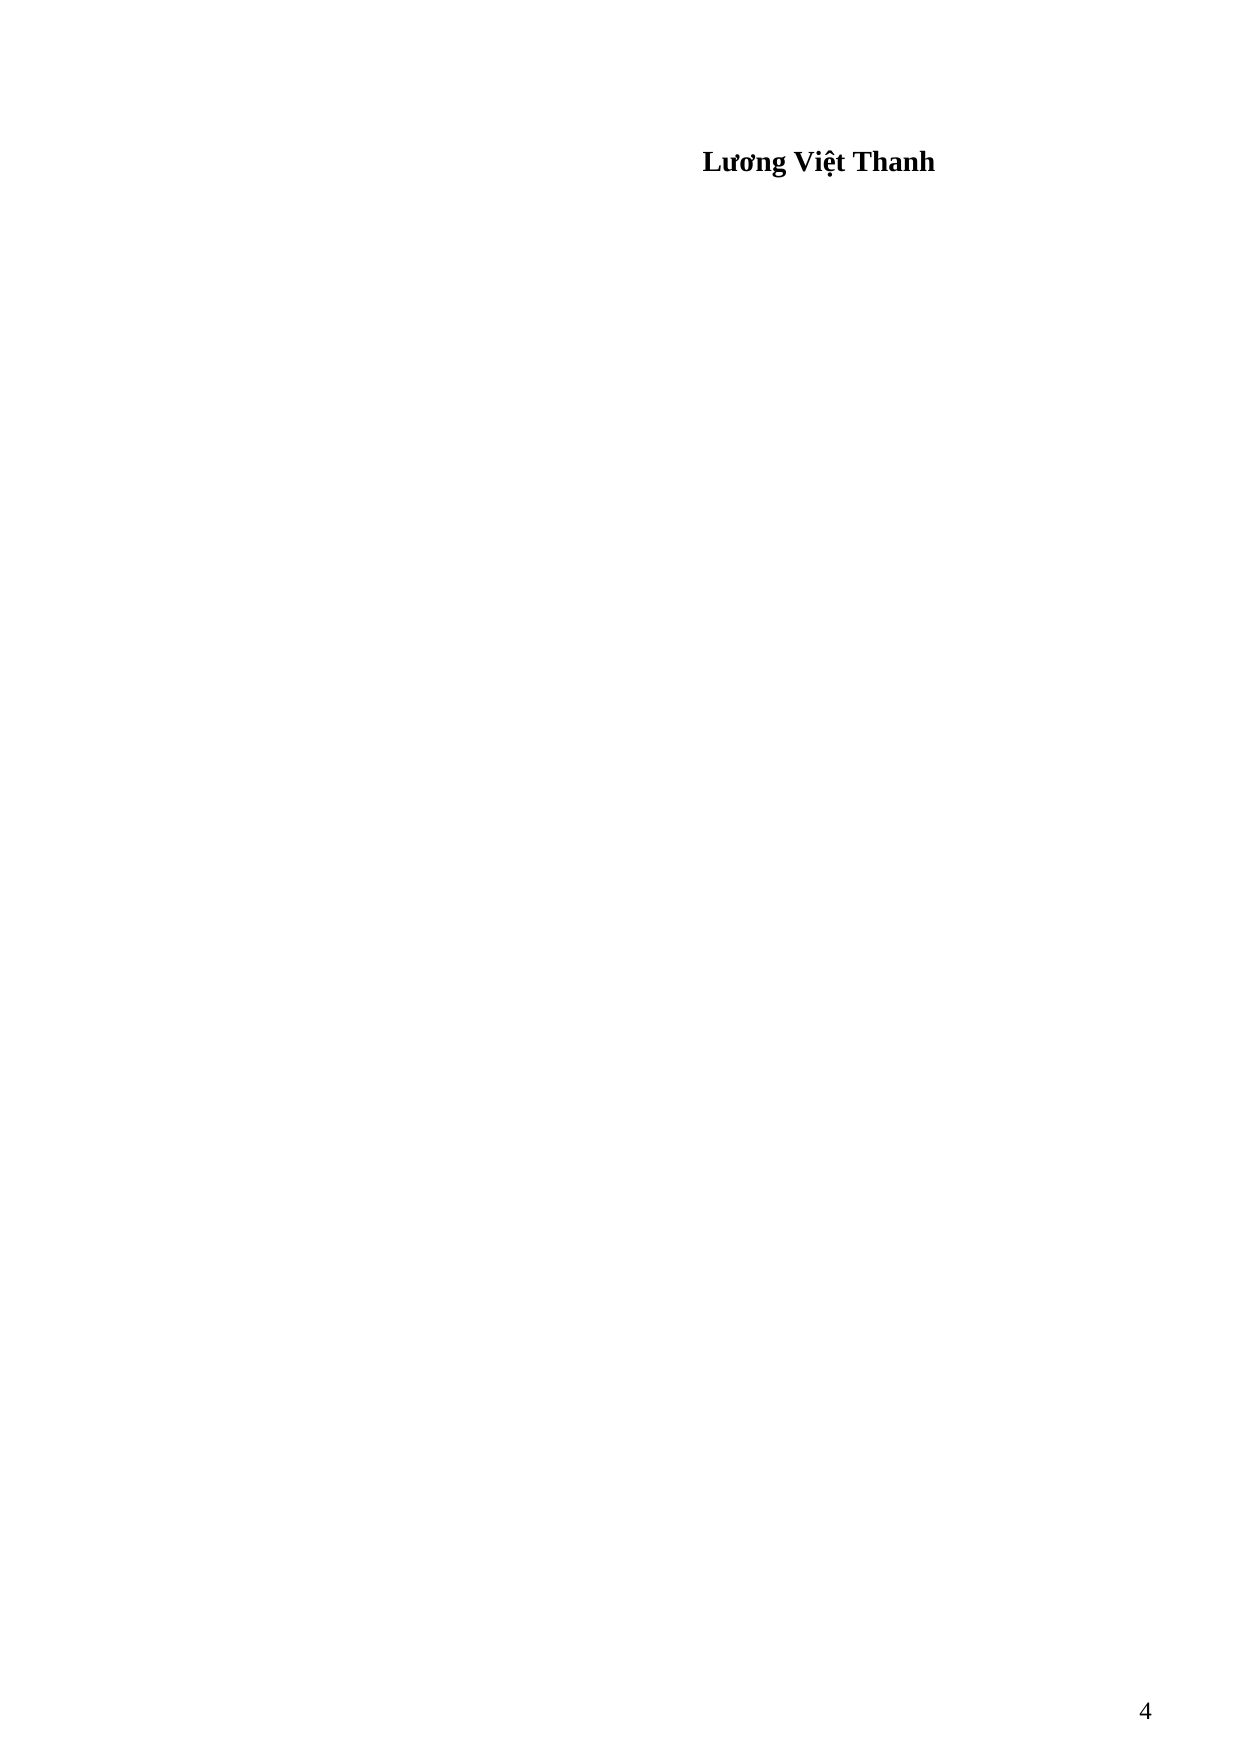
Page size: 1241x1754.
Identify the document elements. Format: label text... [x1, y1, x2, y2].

text Lương Việt Thanh [177, 144, 1152, 178]
